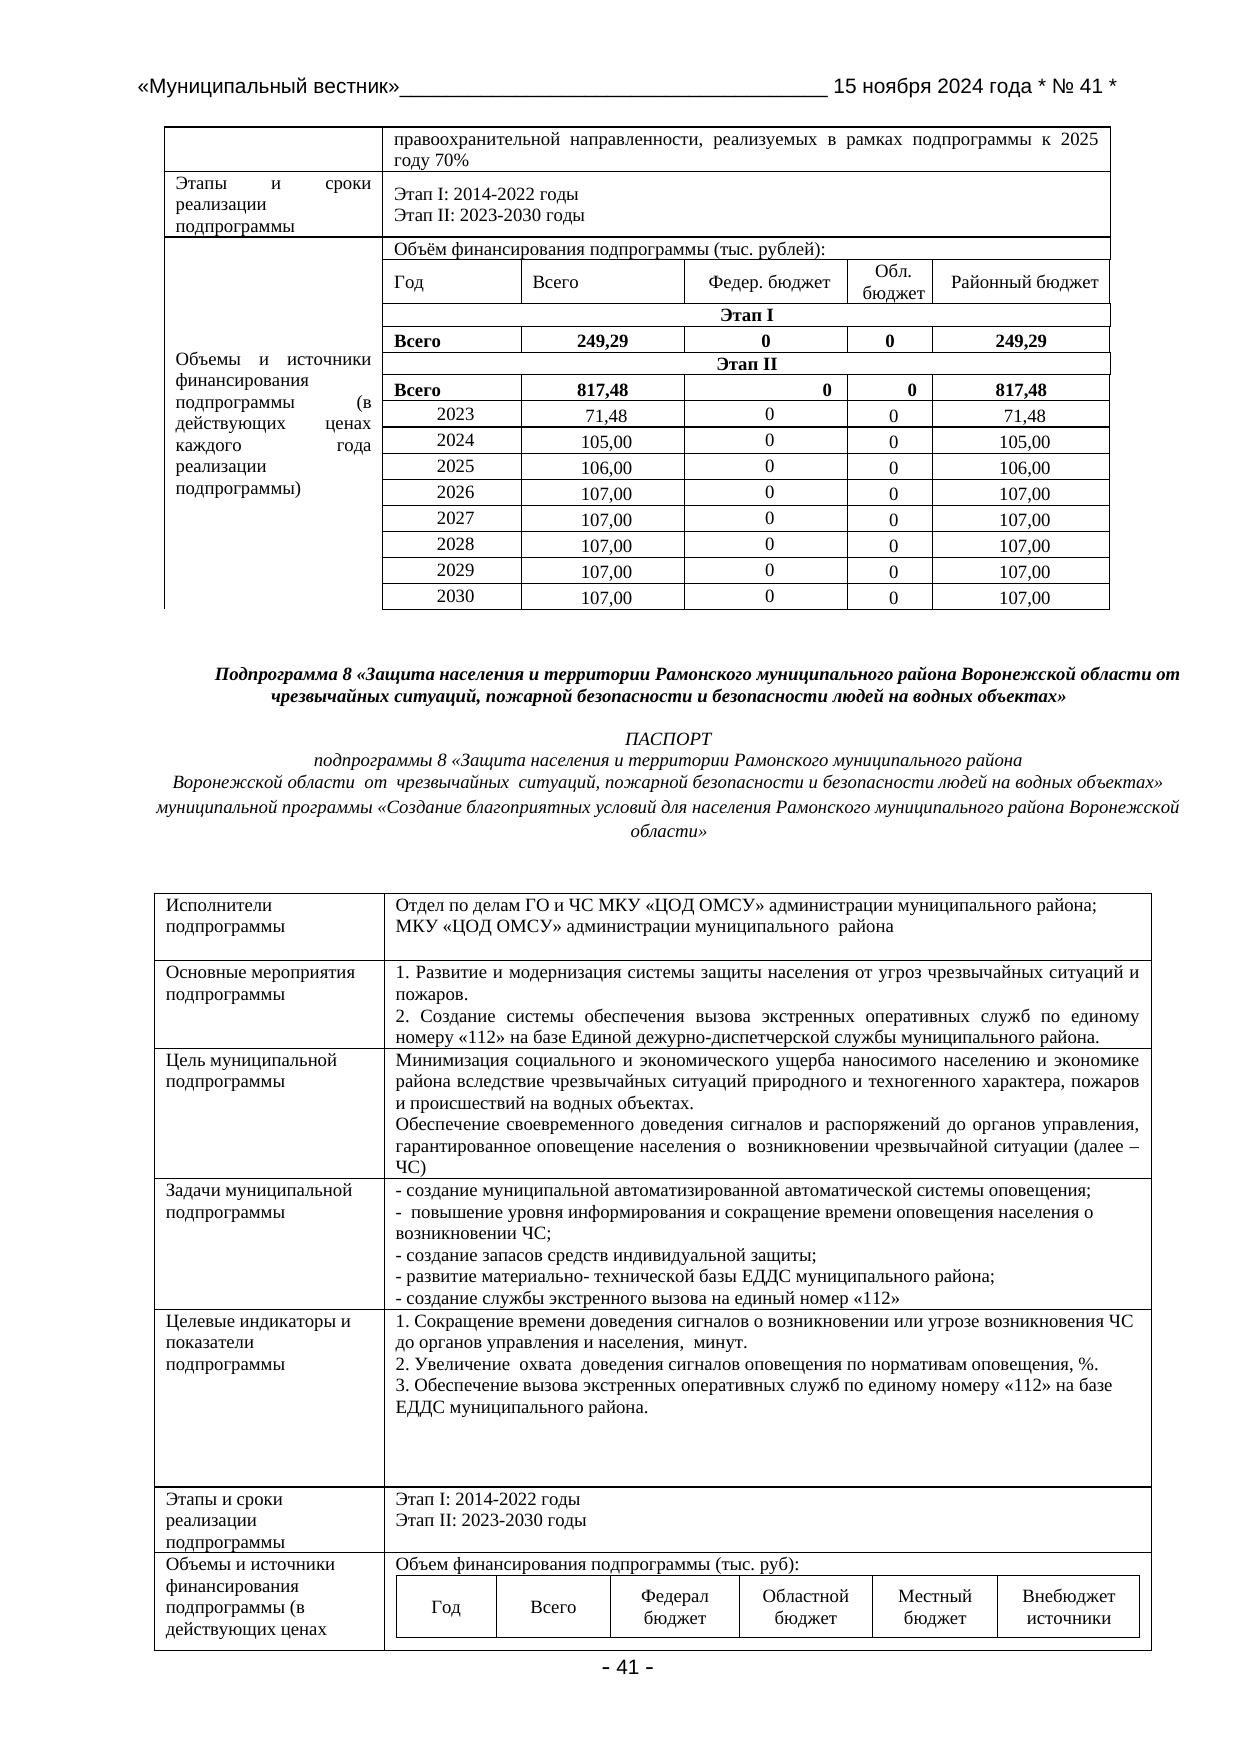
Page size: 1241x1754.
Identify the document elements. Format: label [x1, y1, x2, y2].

table_header [143, 126, 1195, 1651]
